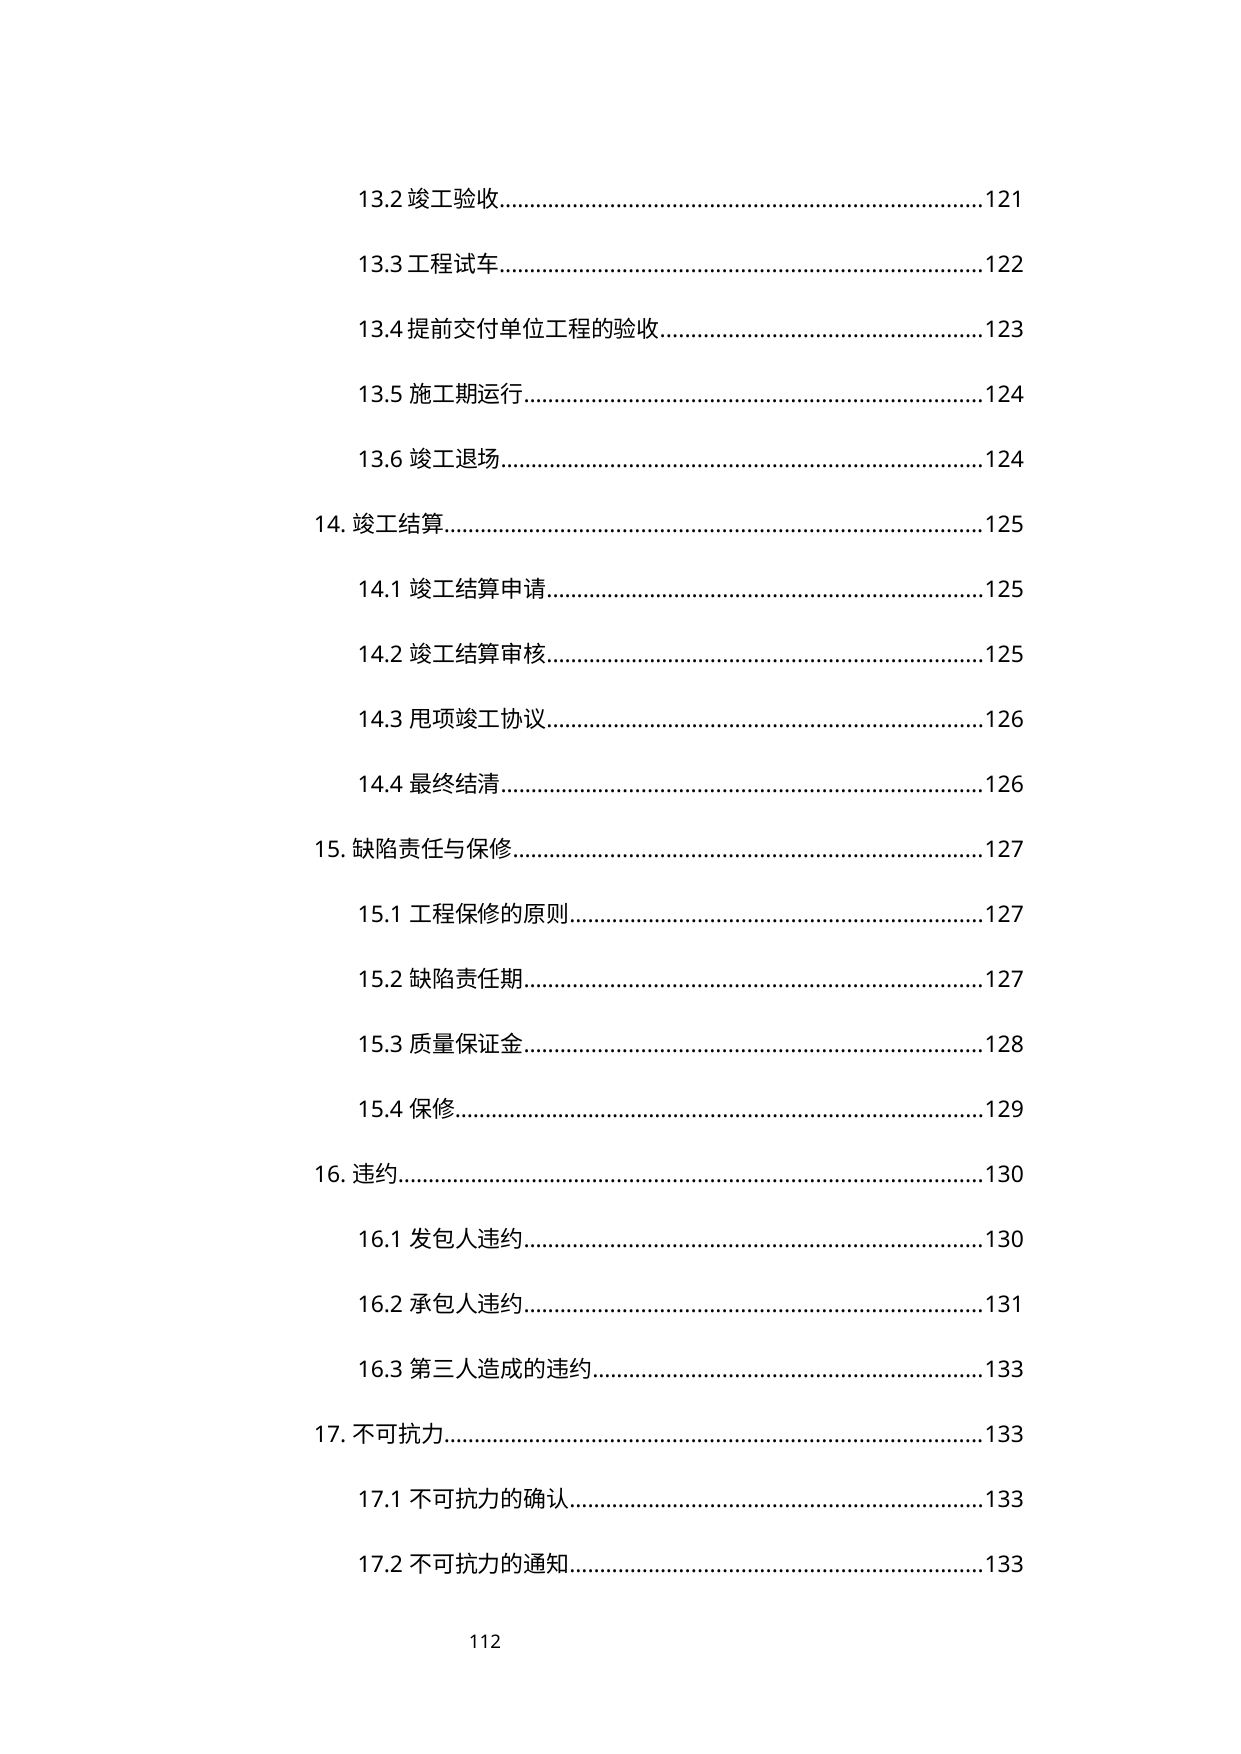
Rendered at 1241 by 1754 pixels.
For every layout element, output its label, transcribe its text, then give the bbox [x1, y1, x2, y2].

text 16.2 承包人违约 131 [334, 1270, 1078, 1335]
text 16. 违约 130 [291, 1140, 1078, 1205]
text 15. 缺陷责任与保修 127 [291, 815, 1078, 880]
text 15.4 保修 129 [334, 1075, 1078, 1140]
text 13.4提前交付单位工程的验收 123 [334, 295, 1078, 360]
text 13.2竣工验收 121 [334, 165, 1078, 230]
text 15.2 缺陷责任期 127 [334, 945, 1078, 1010]
text 15.1 工程保修的原则 127 [334, 880, 1078, 945]
text 13.6 竣工退场 124 [334, 425, 1078, 490]
text 15.3 质量保证金 128 [334, 1010, 1078, 1075]
text 14.3 甩项竣工协议 126 [334, 685, 1078, 750]
text 17. 不可抗力 133 [291, 1400, 1078, 1465]
text 14.1 竣工结算申请 125 [334, 555, 1078, 620]
text 16.1 发包人违约 130 [334, 1205, 1078, 1270]
text 13.3工程试车 122 [334, 230, 1078, 295]
text 14.2 竣工结算审核 125 [334, 620, 1078, 685]
text 16.3 第三人造成的违约 133 [334, 1335, 1078, 1400]
text 13.5 施工期运行 124 [334, 360, 1078, 425]
text 17.2 不可抗力的通知 133 [334, 1530, 1078, 1595]
text 17.1 不可抗力的确认 133 [334, 1465, 1078, 1530]
text 14.4 最终结清 126 [334, 750, 1078, 815]
text 14. 竣工结算 125 [291, 490, 1078, 555]
